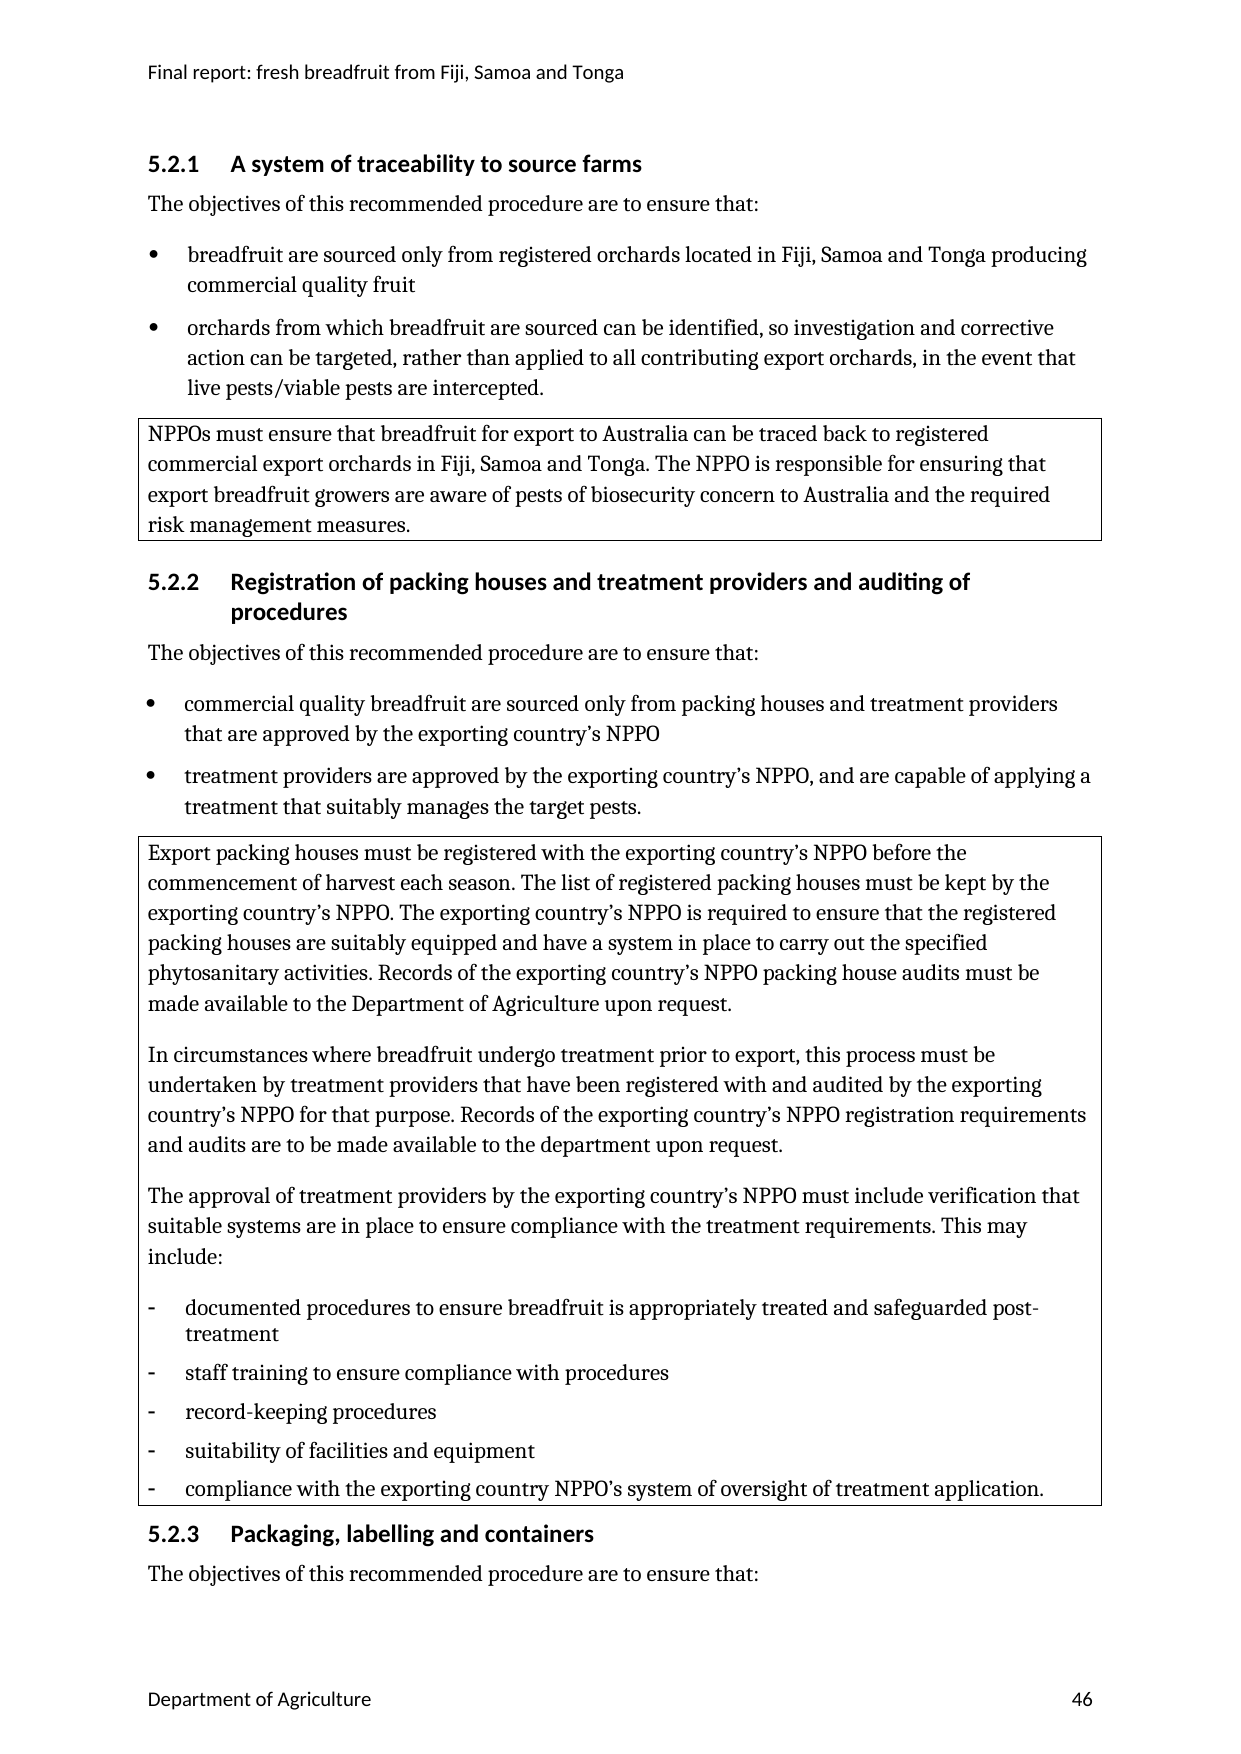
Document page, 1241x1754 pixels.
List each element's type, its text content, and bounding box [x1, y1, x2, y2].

list orchards from which breadfruit are sourced can be identified, so investigation and corrective action can be targeted, rather than applied to all contributing export orchards, in the event that live pests/viable pests are intercepted. [149, 315, 1092, 401]
subtitle Registration of packing houses and treatment providers and auditing of procedures [148, 566, 1092, 627]
list suitability of facilities and equipment [139, 1434, 1101, 1464]
subtitle Packaging, labelling and containers [148, 1518, 1092, 1549]
list record-keeping procedures [139, 1395, 1101, 1425]
text The objectives of this recommended procedure are to ensure that: [148, 191, 1092, 217]
list breadfruit are sourced only from registered orchards located in Fiji, Samoa and Tonga producing commercial quality fruit [149, 242, 1092, 298]
list staff training to ensure compliance with procedures [139, 1357, 1101, 1386]
text The objectives of this recommended procedure are to ensure that: [148, 639, 1092, 666]
list commercial quality breadfruit are sourced only from packing houses and treatment providers that are approved by the exporting country’s NPPO [147, 690, 1092, 747]
text Export packing houses must be registered with the exporting country’s NPPO before the commencement of harvest each season. The list of registered packing houses must be kept by the exporting country’s NPPO. The exporting country’s NPPO is required to ensure that the registered packing houses are suitably equipped and have a system in place to carry out the specified phytosanitary activities. Records of the exporting country’s NPPO packing house audits must be made available to the Department of Agriculture upon request. [139, 837, 1101, 1017]
text The approval of treatment providers by the exporting country’s NPPO must include verification that suitable systems are in place to ensure compliance with the treatment requirements. This may include: [139, 1180, 1101, 1270]
subtitle A system of traceability to source farms [148, 148, 1092, 178]
list documented procedures to ensure breadfruit is appropriately treated and safeguarded post-treatment [139, 1291, 1101, 1347]
list compliance with the exporting country NPPO’s system of oversight of treatment application. [139, 1473, 1101, 1505]
text The objectives of this recommended procedure are to ensure that: [148, 1561, 1092, 1588]
list treatment providers are approved by the exporting country’s NPPO, and are capable of applying a treatment that suitably manages the target pests. [147, 763, 1092, 820]
text NPPOs must ensure that breadfruit for export to Australia can be traced back to registered commercial export orchards in Fiji, Samoa and Tonga. The NPPO is responsible for ensuring that export breadfruit growers are aware of pests of biosecurity concern to Australia and the required risk management measures. [139, 419, 1101, 540]
text In circumstances where breadfruit undergo treatment prior to export, this process must be undertaken by treatment providers that have been registered with and audited by the exporting country’s NPPO for that purpose. Records of the exporting country’s NPPO registration requirements and audits are to be made available to the department upon request. [139, 1038, 1101, 1158]
